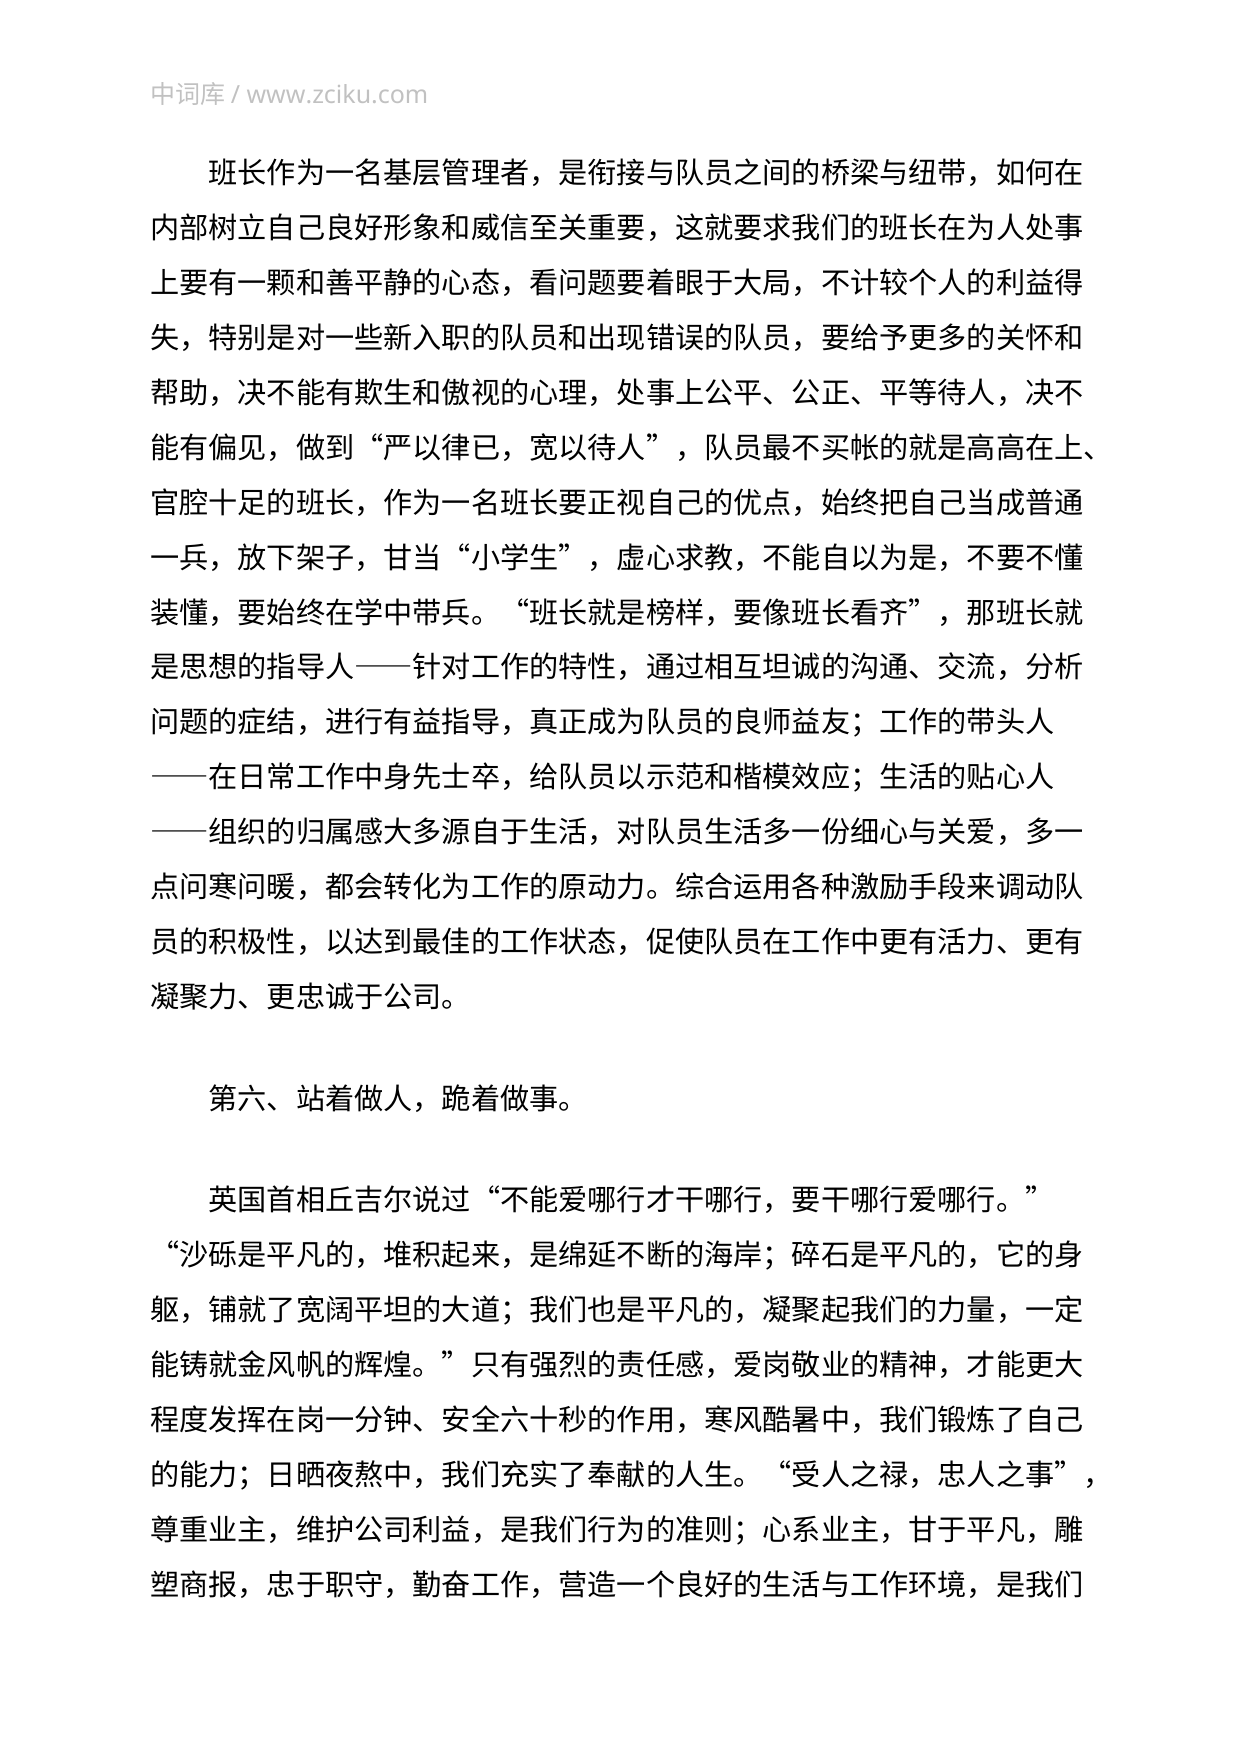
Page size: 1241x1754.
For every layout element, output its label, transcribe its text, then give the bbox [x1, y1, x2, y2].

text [150, 1177, 1090, 1603]
text 班长作为一名基层管理者，是衔接与队员之间的桥梁与纽带，如何在内部树立自己良好形象和威信至关重要，这就要求我们的班长在为人处事上要有一颗和善平静的心态，看问题要着眼于大局，不计较个人的利益得失，特别是对一些新入职的队员和出现错误的队员，要给予更多的关怀和帮助，决不能有欺生和傲视的心理，处事上公平、公正、平等待人，决不能有偏见，做到“严以律已，宽以待人”，队员最不买帐的就是高高在上、官腔十足的班长，作为一名班长要正视自己的优点，始终把自己当成普通一兵，放下架子，甘当“小学生”，虚心求教，不能自以为是，不要不懂装懂，要始终在学中带兵。“班长就是榜样，要像班长看齐”，那班长就是思想的指导人——针对工作的特性，通过相互坦诚的沟通、交流，分析问题的症结，进行有益指导，真正成为队员的良师益友；工作的带头人——在日常工作中身先士卒，给队员以示范和楷模效应；生活的贴心人——组织的归属感大多源自于生活，对队员生活多一份细心与关爱，多一点问寒问暖，都会转化为工作的原动力。综合运用各种激励手段来调动队员的积极性，以达到最佳的工作状态，促使队员在工作中更有活力、更有凝聚力、更忠诚于公司。 [150, 150, 1090, 1016]
text 第六、站着做人，跪着做事。 [150, 1075, 1090, 1117]
